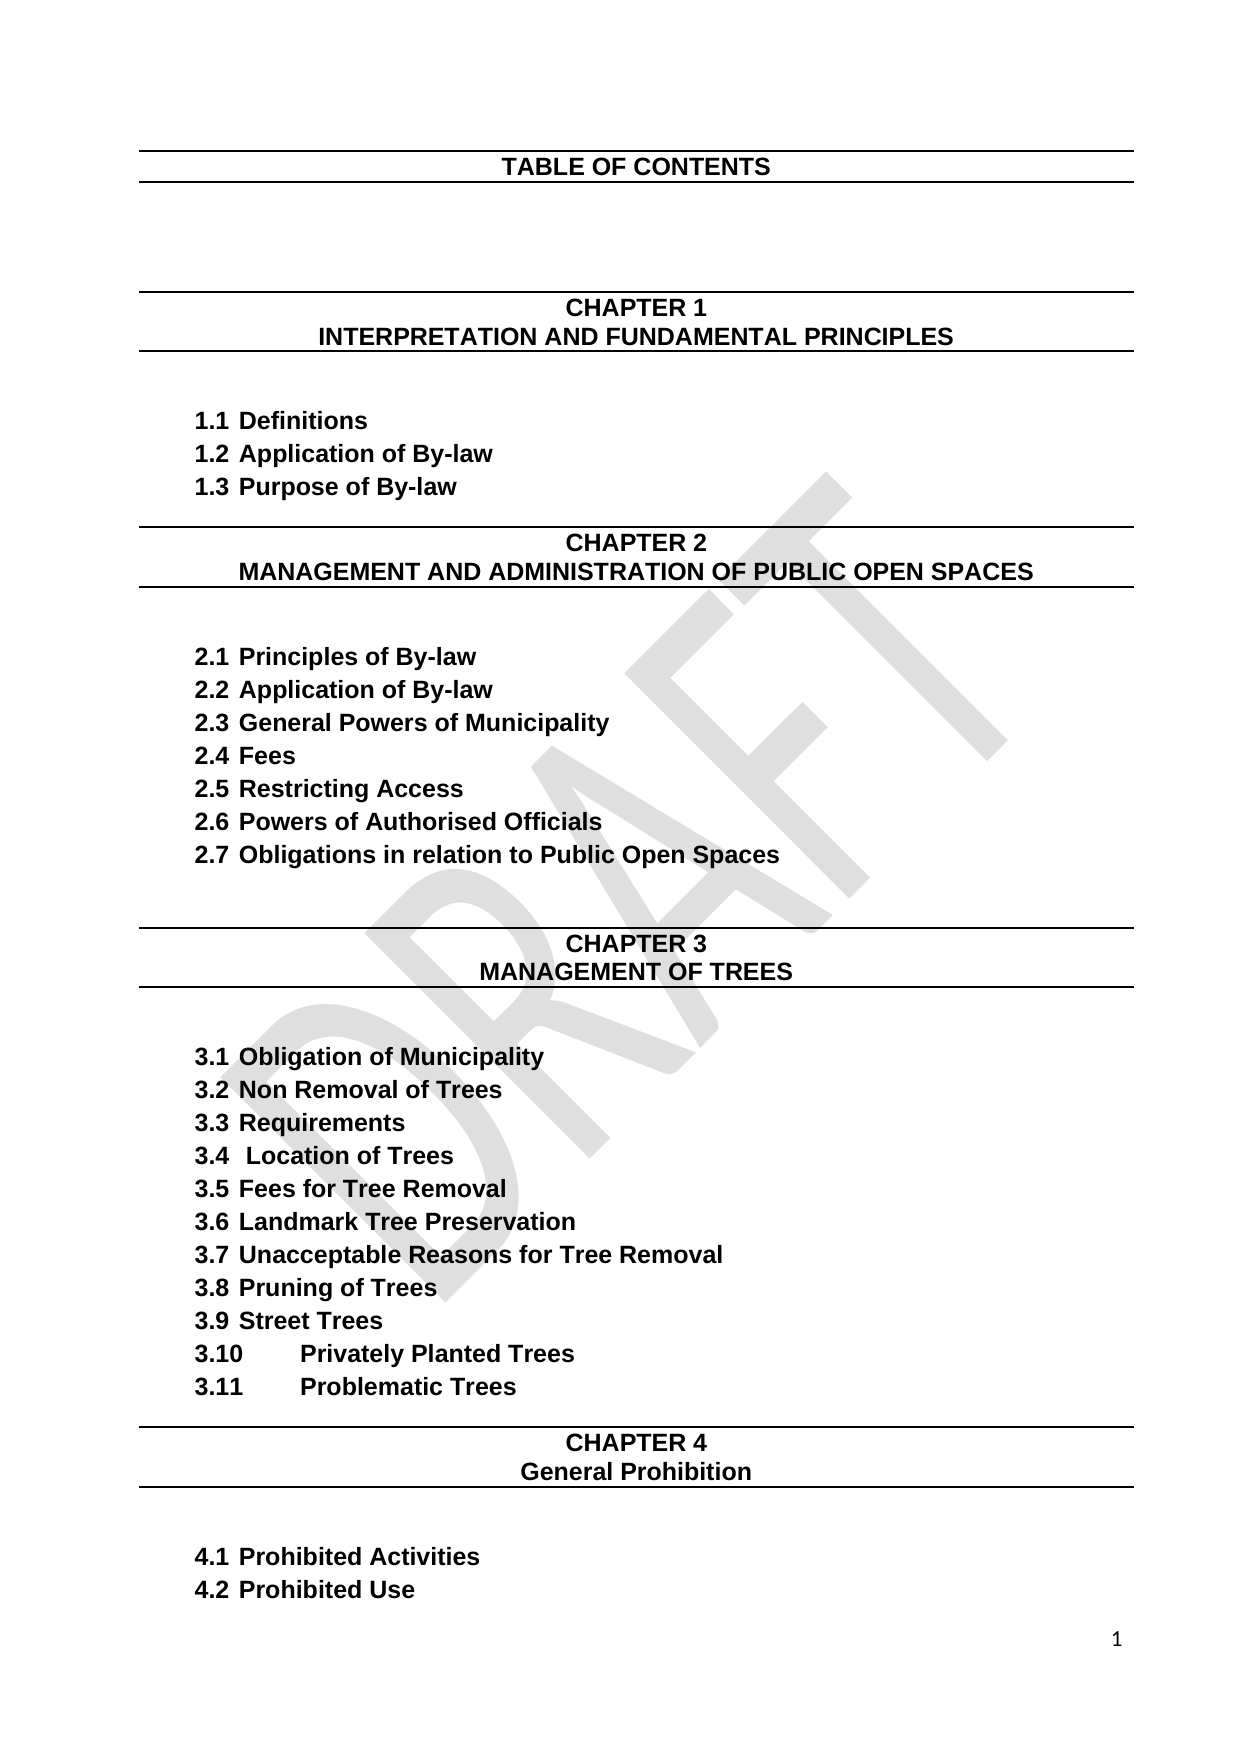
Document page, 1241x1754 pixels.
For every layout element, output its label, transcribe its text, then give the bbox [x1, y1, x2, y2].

list Requirements [194, 1108, 1122, 1137]
list Purpose of By-law [194, 472, 1122, 501]
list Powers of Authorised Officials [194, 807, 1122, 835]
list Obligation of Municipality [194, 1042, 1122, 1071]
list Fees [194, 741, 1122, 769]
list Unacceptable Reasons for Tree Removal [194, 1240, 1122, 1269]
table_header CHAPTER 4 General Prohibition [139, 1428, 1133, 1486]
list Prohibited Activities [194, 1542, 1122, 1570]
list Restricting Access [194, 774, 1122, 802]
list Privately Planted Trees [194, 1339, 1122, 1368]
list Problematic Trees [194, 1372, 1122, 1401]
list Definitions [194, 406, 1122, 435]
table_header CHAPTER 3 MANAGEMENT OF TREES [139, 929, 1133, 986]
table_header TABLE OF CONTENTS [139, 152, 1133, 181]
table_header CHAPTER 1 INTERPRETATION AND FUNDAMENTAL PRINCIPLES [139, 293, 1133, 350]
list General Powers of Municipality [194, 708, 1122, 736]
list Location of Trees [194, 1141, 1122, 1170]
list Non Removal of Trees [194, 1075, 1122, 1104]
list Prohibited Use [194, 1575, 1122, 1603]
list Landmark Tree Preservation [194, 1207, 1122, 1236]
list Application of By-law [194, 674, 1122, 703]
list Application of By-law [194, 439, 1122, 468]
table_header CHAPTER 2 MANAGEMENT AND ADMINISTRATION OF PUBLIC OPEN SPACES [139, 528, 1133, 586]
list Street Trees [194, 1306, 1122, 1335]
list Principles of By-law [194, 642, 1122, 670]
list Fees for Tree Removal [194, 1174, 1122, 1203]
list Obligations in relation to Public Open Spaces [194, 840, 1122, 868]
list Pruning of Trees [194, 1273, 1122, 1302]
